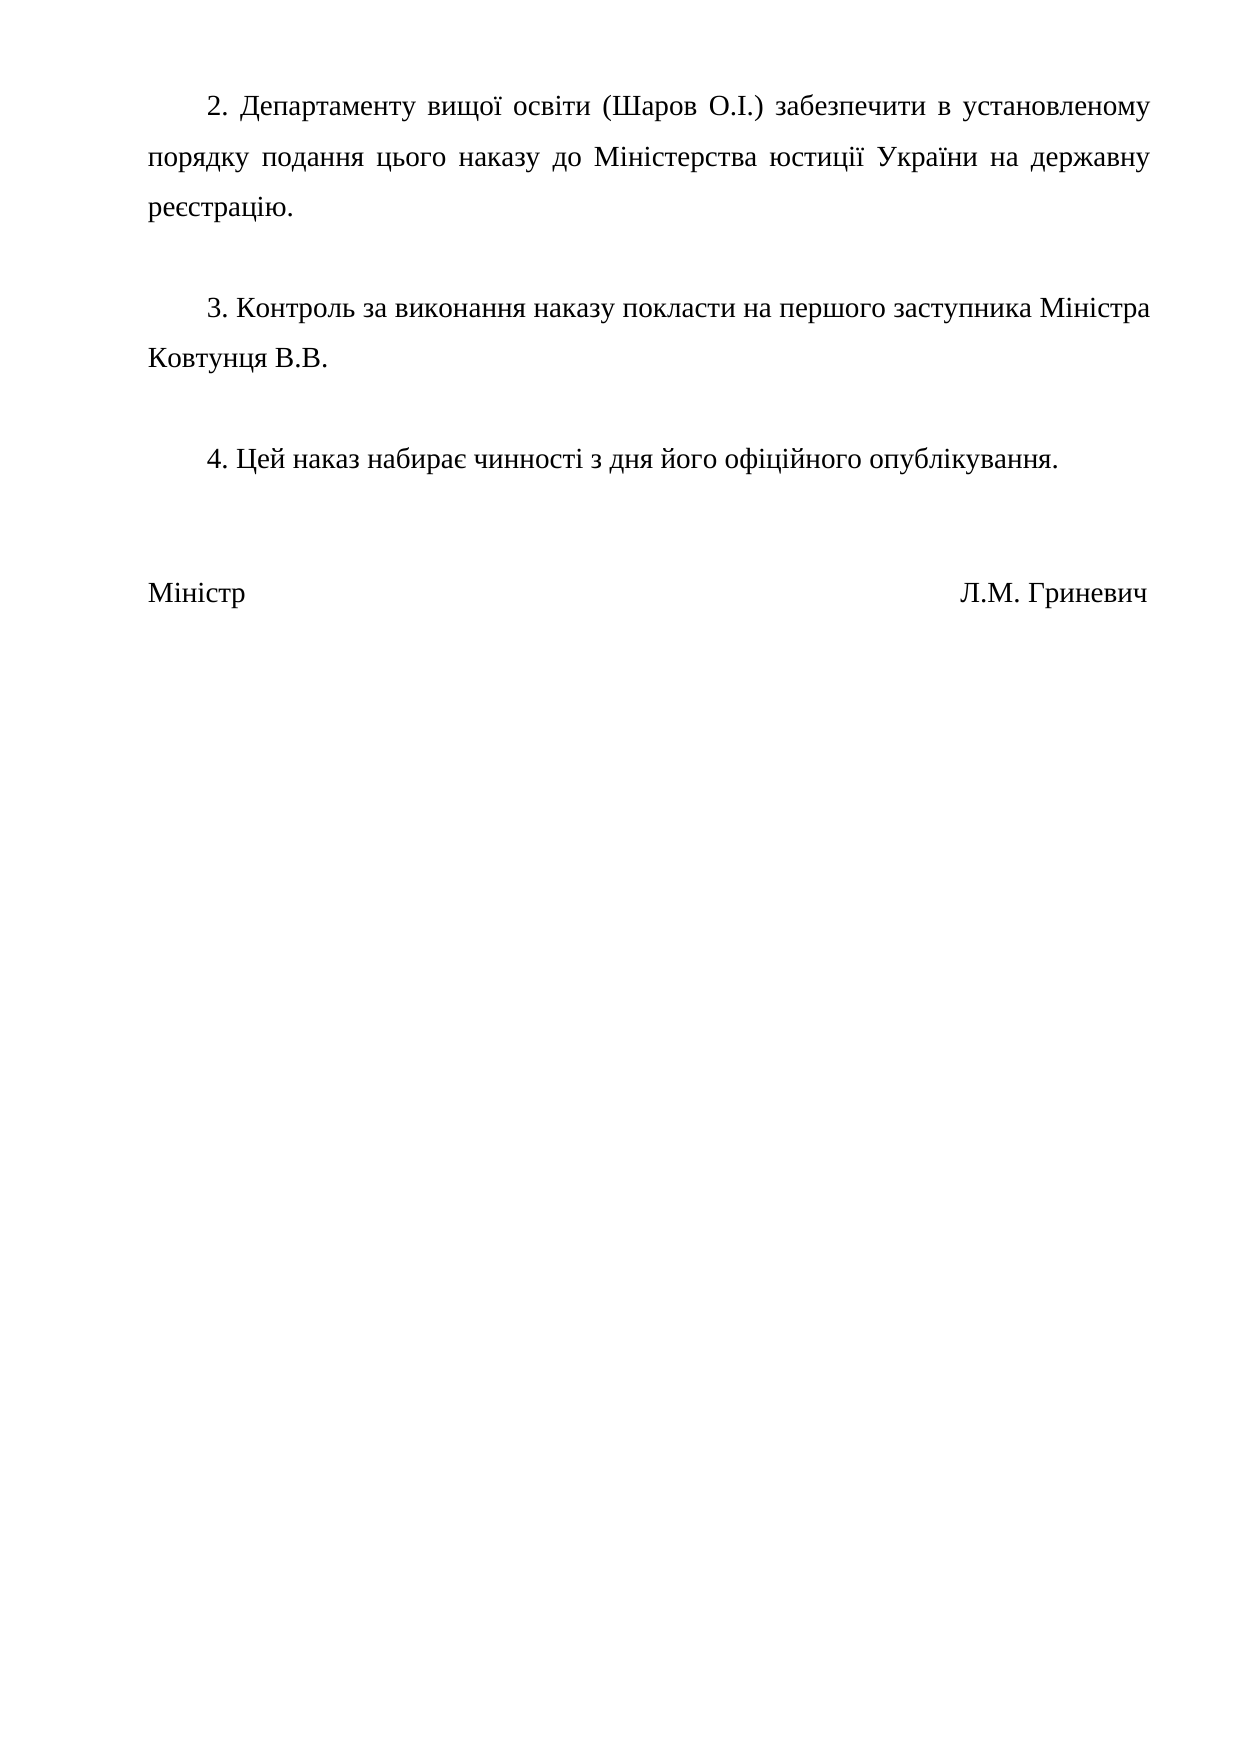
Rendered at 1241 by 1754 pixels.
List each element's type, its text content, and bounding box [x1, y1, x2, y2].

text Міністр Л.М. Гриневич [148, 575, 1152, 608]
text 3. Контроль за виконання наказу покласти на першого заступника Міністра Ковтунця В.В. [148, 290, 1152, 374]
text 4. Цей наказ набирає чинності з дня його офіційного опублікування. [148, 441, 1152, 474]
text 2. Департаменту вищої освіти (Шаров О.І.) забезпечити в установленому порядку подання цього наказу до Міністерства юстиції України на державну реєстрацію. [148, 88, 1152, 223]
